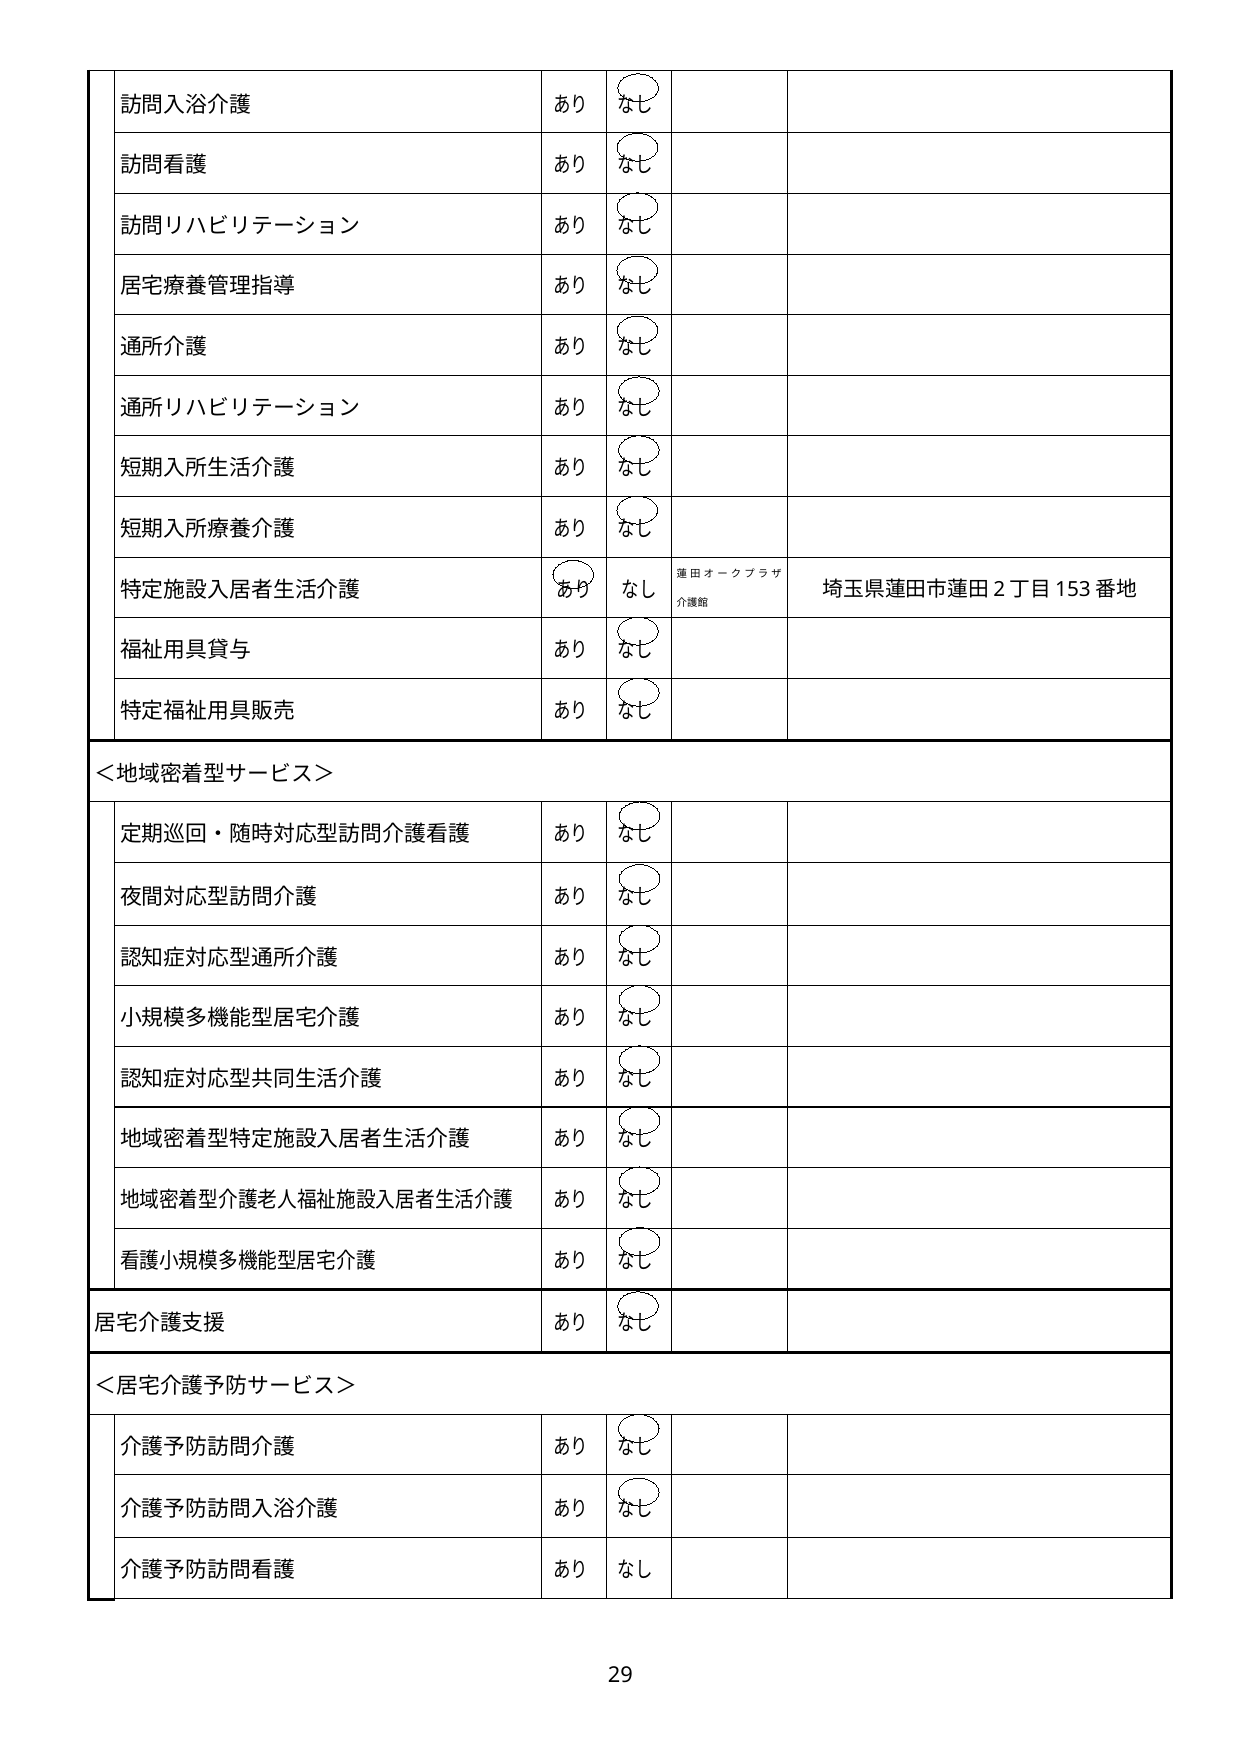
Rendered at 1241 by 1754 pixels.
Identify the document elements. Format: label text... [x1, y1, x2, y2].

table_cell [672, 802, 787, 862]
table_cell なし [607, 1538, 671, 1598]
table_cell 特定福祉用具販売 [115, 679, 541, 738]
table_cell [788, 1538, 1170, 1598]
table_cell [788, 1047, 1170, 1106]
table_cell あり [542, 1538, 606, 1598]
table_cell [788, 255, 1170, 314]
table_cell 福祉用具貸与 [115, 618, 541, 678]
table_cell [672, 376, 787, 435]
table_cell ＜地域密着型サービス＞ [90, 742, 1170, 801]
table_cell あり [542, 802, 606, 862]
table_cell あり [542, 1168, 606, 1228]
table_cell 訪問リハビリテーション [115, 194, 541, 253]
table_cell [672, 679, 787, 738]
table_cell あり [542, 679, 606, 738]
table_cell [672, 1291, 787, 1351]
table_cell なし [607, 558, 671, 617]
table_cell なし [607, 1475, 671, 1537]
table_cell なし [607, 1047, 671, 1106]
table_cell なし [607, 802, 671, 862]
table_cell あり [542, 926, 606, 985]
table_cell [788, 802, 1170, 862]
table_cell なし [607, 71, 671, 132]
table_cell 定期巡回・随時対応型訪問介護看護 [115, 802, 541, 862]
table_cell [672, 436, 787, 496]
table_cell 地域密着型介護老人福祉施設入居者生活介護 [115, 1168, 541, 1228]
table_cell [788, 618, 1170, 678]
table_cell 居宅療養管理指導 [115, 255, 541, 314]
table_cell [90, 802, 114, 1288]
table_cell [672, 926, 787, 985]
table_cell [90, 1415, 114, 1598]
table_cell [788, 926, 1170, 985]
table_cell [788, 1168, 1170, 1228]
table_cell 介護予防訪問入浴介護 [115, 1475, 541, 1537]
table_cell なし [607, 1415, 671, 1474]
table_cell [672, 618, 787, 678]
table_cell [788, 986, 1170, 1046]
table_cell なし [607, 986, 671, 1046]
table_cell [672, 1229, 787, 1288]
table_cell あり [542, 436, 606, 496]
table_cell [672, 133, 787, 193]
table_cell あり [542, 255, 606, 314]
table_cell なし [607, 1229, 671, 1288]
table_cell [788, 1475, 1170, 1537]
table_cell ＜居宅介護予防サービス＞ [90, 1354, 1170, 1414]
table_cell あり [542, 71, 606, 132]
table_cell 認知症対応型通所介護 [115, 926, 541, 985]
table_cell [788, 71, 1170, 132]
table_cell 通所介護 [115, 315, 541, 375]
table_cell [788, 376, 1170, 435]
table_cell 介護予防訪問介護 [115, 1415, 541, 1474]
table_cell 短期入所療養介護 [115, 497, 541, 557]
table_cell なし [607, 194, 671, 253]
table_cell なし [607, 618, 671, 678]
table_cell あり [542, 1415, 606, 1474]
table_cell 看護小規模多機能型居宅介護 [115, 1229, 541, 1288]
table_cell 小規模多機能型居宅介護 [115, 986, 541, 1046]
table_cell [90, 71, 114, 738]
table_cell 埼玉県蓮田市蓮田2丁目153番地 [788, 558, 1170, 617]
table_cell あり [542, 1108, 606, 1167]
table_cell あり [542, 497, 606, 557]
table_cell [672, 863, 787, 924]
table_cell なし [607, 1108, 671, 1167]
table_cell [672, 255, 787, 314]
table_cell なし [607, 497, 671, 557]
table_cell 居宅介護支援 [90, 1291, 541, 1351]
table_cell [788, 863, 1170, 924]
table_cell [672, 1415, 787, 1474]
table_cell なし [607, 679, 671, 738]
table_cell なし [607, 926, 671, 985]
table_cell [788, 497, 1170, 557]
table_cell あり [542, 194, 606, 253]
table_cell 認知症対応型共同生活介護 [115, 1047, 541, 1106]
table_cell あり [542, 1047, 606, 1106]
table_cell 通所リハビリテーション [115, 376, 541, 435]
table_cell あり [542, 1475, 606, 1537]
table_cell なし [607, 133, 671, 193]
table_cell [672, 1475, 787, 1537]
table_cell あり [542, 986, 606, 1046]
table_cell [672, 194, 787, 253]
table_cell 訪問看護 [115, 133, 541, 193]
table_cell なし [607, 376, 671, 435]
table_cell [672, 315, 787, 375]
table_cell [672, 1047, 787, 1106]
table_cell [788, 1108, 1170, 1167]
table_cell [672, 1168, 787, 1228]
table_cell なし [607, 255, 671, 314]
table_cell あり [542, 315, 606, 375]
table_cell [788, 436, 1170, 496]
table_cell あり [542, 1291, 606, 1351]
table_cell あり [542, 558, 606, 617]
table_cell 訪問入浴介護 [115, 71, 541, 132]
table_cell [788, 1415, 1170, 1474]
table_cell あり [542, 618, 606, 678]
table_cell なし [607, 1291, 671, 1351]
table_cell あり [542, 376, 606, 435]
table_cell [788, 679, 1170, 738]
table_cell なし [607, 1168, 671, 1228]
table_cell あり [542, 1229, 606, 1288]
table_cell [788, 1291, 1170, 1351]
table_cell 蓮田オークプラザ 介護館 [672, 558, 787, 617]
table_cell 短期入所生活介護 [115, 436, 541, 496]
table_cell [672, 71, 787, 132]
table_cell 介護予防訪問看護 [115, 1538, 541, 1598]
table_cell あり [542, 863, 606, 924]
table_cell [672, 1538, 787, 1598]
table_cell あり [542, 133, 606, 193]
table_cell 夜間対応型訪問介護 [115, 863, 541, 924]
table_cell [788, 1229, 1170, 1288]
table_cell 地域密着型特定施設入居者生活介護 [115, 1108, 541, 1167]
table_cell なし [607, 315, 671, 375]
table_cell なし [607, 436, 671, 496]
table_cell [672, 986, 787, 1046]
table_cell [672, 497, 787, 557]
table_cell 特定施設入居者生活介護 [115, 558, 541, 617]
table_cell なし [607, 863, 671, 924]
table_cell [788, 315, 1170, 375]
table_cell [788, 133, 1170, 193]
table_cell [788, 194, 1170, 253]
table_cell [672, 1108, 787, 1167]
